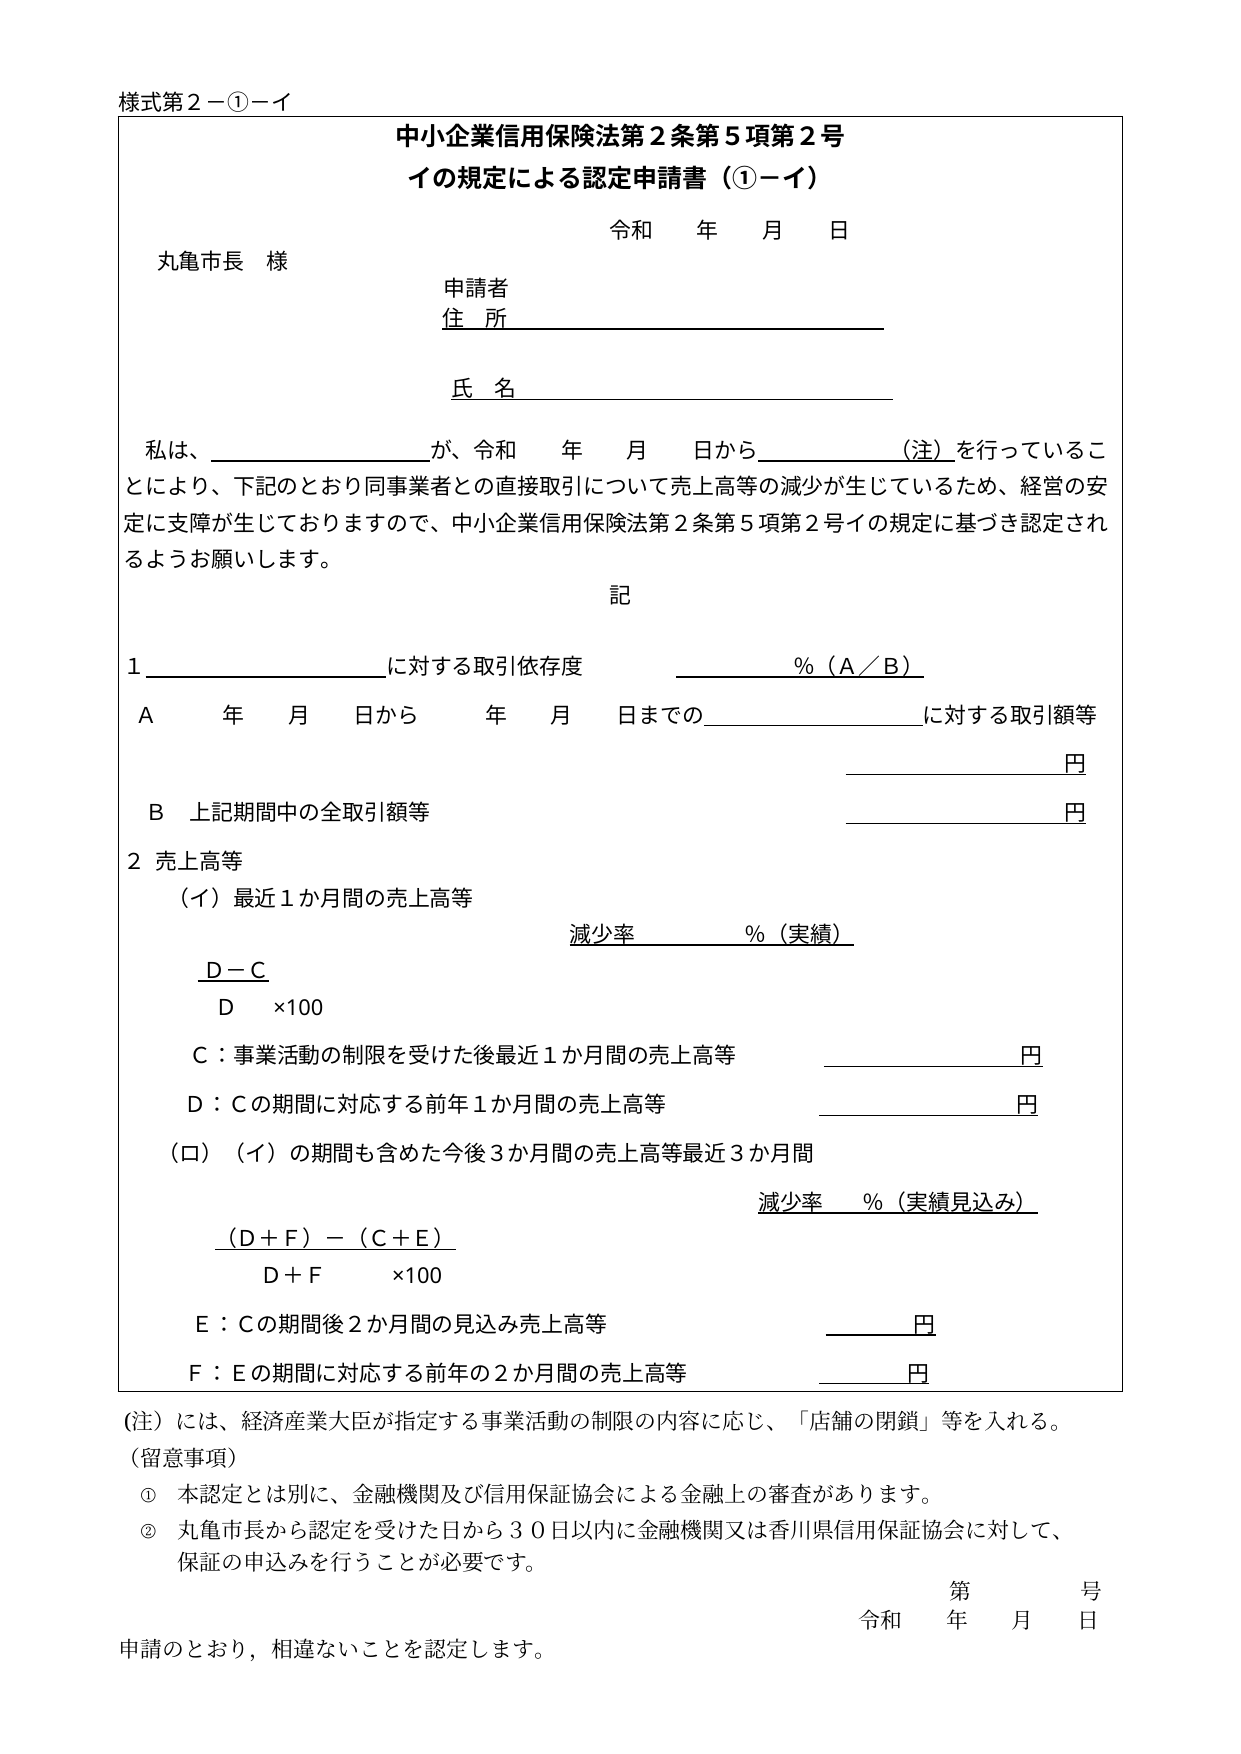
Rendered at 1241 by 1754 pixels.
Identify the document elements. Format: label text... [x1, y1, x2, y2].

text 申請のとおり，相違ないことを認定します。 [118, 1634, 1122, 1663]
text （留意事項） [118, 1441, 1122, 1472]
text 令和 年 月 日 [169, 1605, 1122, 1634]
table_header 中小企業信用保険法第２条第５項第２号 イの規定による認定申請書（①－イ） 令和 年 月 日 丸亀市長 様 申請者 住 所 氏 名 私は、 が、令和 年 月 日から （注）を行っていることにより、下記のとおり同事業者との直接取引について売上高等の減少が生じているため、経営の安定に支障が生じておりますので、中小企業信用保険法第２条第５項第２号イの規定に基づき認定されるようお願いします。 記 １ に対する取引依存度 ％（Ａ／Ｂ） Ａ 年 月 日から 年 月 日までの に対する取引額等 円 Ｂ 上記期間中の全取引額等 円 ２ 売上高等 （イ）最近１か月間の売上高等 減少率 ％（実績） Ｄ－Ｃ Ｄ ×100 Ｃ：事業活動の制限を受けた後最近１か月間の売上高等 円 Ｄ：Ｃの期間に対応する前年１か月間の売上高等 円 （ロ）（イ）の期間も含めた今後３か月間の売上高等最近３か月間 減少率 ％（実績見込み） （Ｄ＋Ｆ）－（Ｃ＋Ｅ） Ｄ＋Ｆ ×100 Ｅ：Ｃの期間後２か月間の見込み売上高等 円 Ｆ：Ｅの期間に対応する前年の２か月間の売上高等 円 [119, 117, 1122, 1391]
list 保証の申込みを行うことが必要です。 [177, 1545, 1122, 1576]
text 第 号 [118, 1576, 1122, 1605]
list 丸亀市長から認定を受けた日から３０日以内に金融機関又は香川県信用保証協会に対して、 [140, 1513, 1122, 1545]
list 本認定とは別に、金融機関及び信用保証協会による金融上の審査があります。 [140, 1477, 1122, 1508]
text 様式第２－①－イ [118, 89, 1122, 116]
text (注）には、経済産業大臣が指定する事業活動の制限の内容に応じ、「店舗の閉鎖」等を入れる。 [118, 1404, 1122, 1436]
